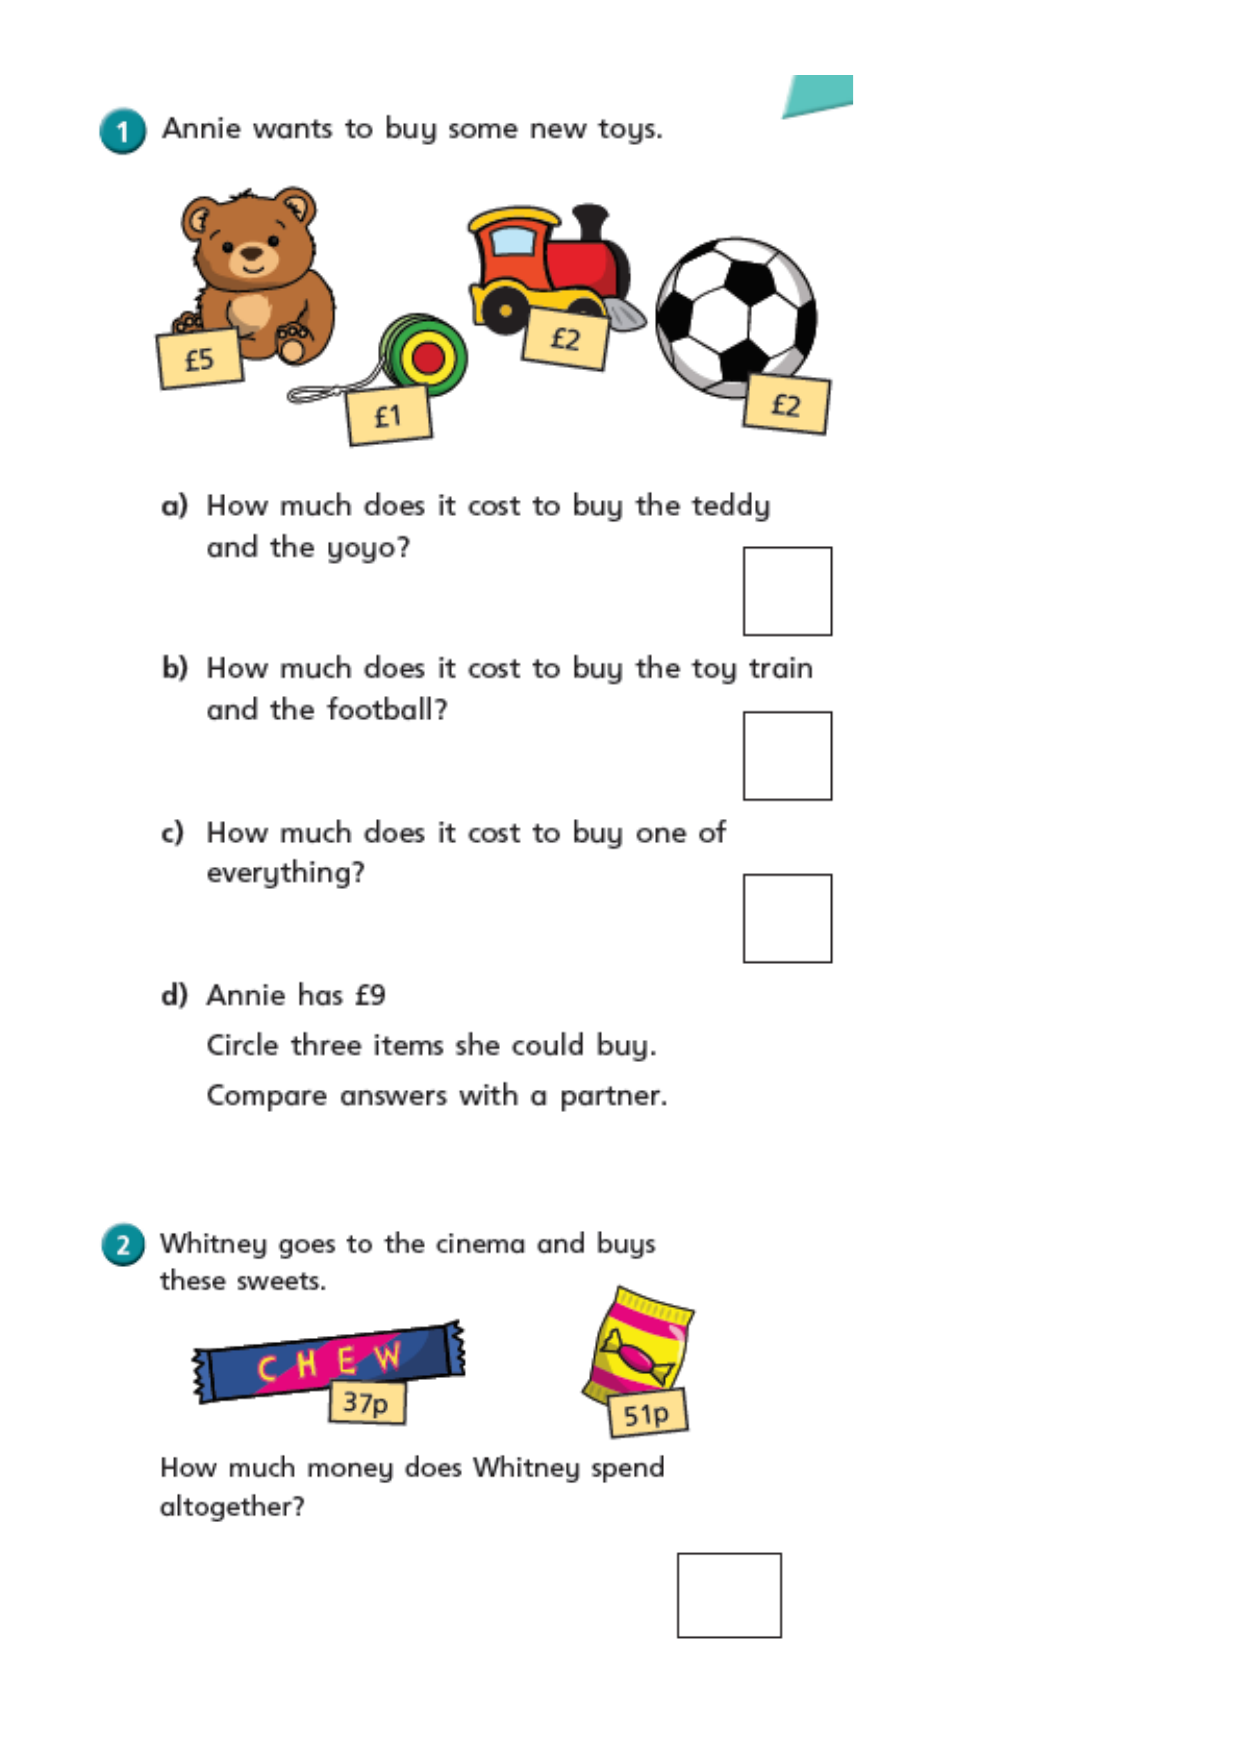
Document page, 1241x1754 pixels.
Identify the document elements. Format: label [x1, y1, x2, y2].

picture [75, 75, 854, 1164]
picture [75, 1191, 802, 1670]
